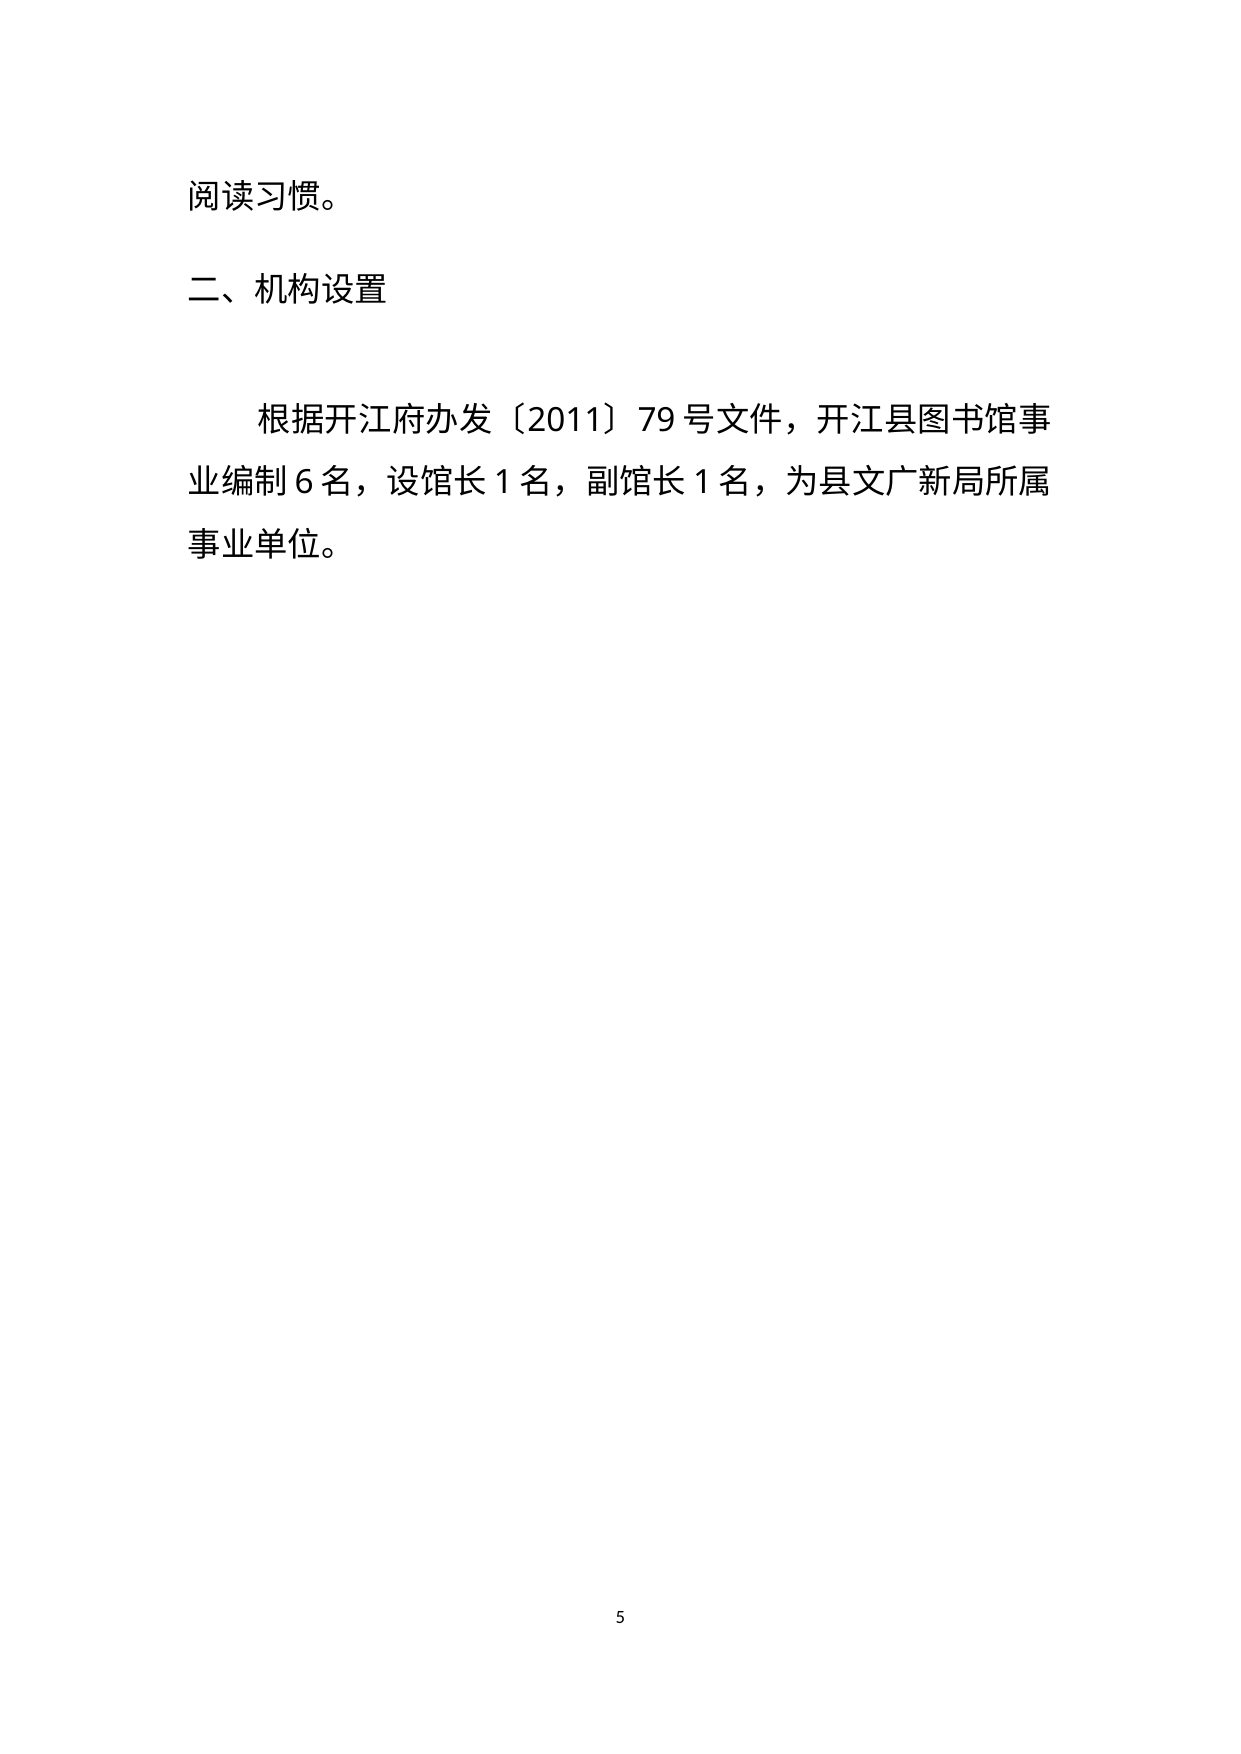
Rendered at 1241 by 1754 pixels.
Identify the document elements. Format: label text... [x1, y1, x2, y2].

text 根据开江府办发〔2011〕79号文件，开江县图书馆事业编制6名，设馆长1名，副馆长1名，为县文广新局所属事业单位。 [187, 381, 1053, 569]
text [187, 162, 1053, 227]
subtitle 二、机构设置 [187, 254, 1053, 319]
